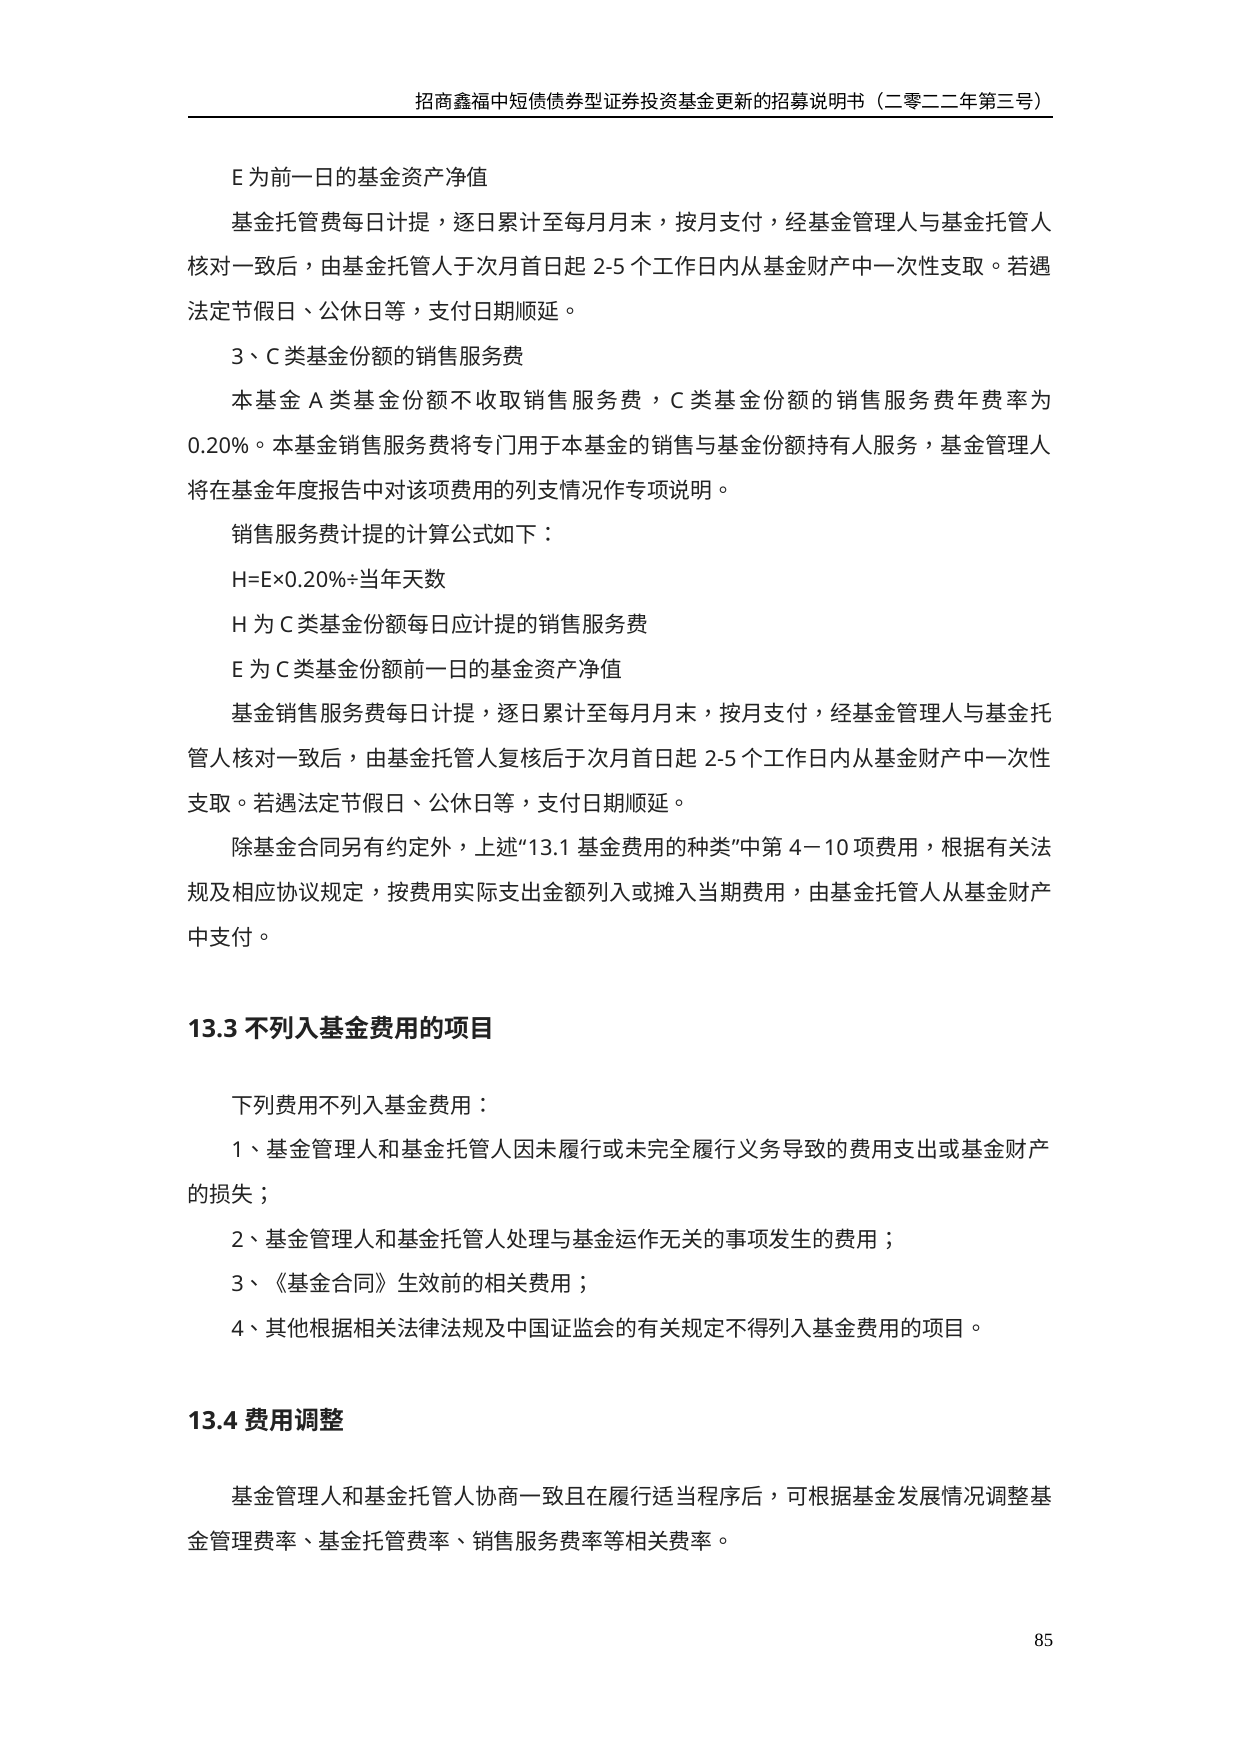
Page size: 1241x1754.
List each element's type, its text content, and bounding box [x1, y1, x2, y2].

text 3、C类基金份额的销售服务费 [187, 341, 1053, 371]
text E 为C类基金份额前一日的基金资产净值 [187, 653, 1053, 683]
text 13.3 不列入基金费用的项目 [187, 996, 1053, 1061]
text 13.4 费用调整 [187, 1387, 1053, 1452]
text 1、基金管理人和基金托管人因未履行或未完全履行义务导致的费用支出或基金财产的损失； [187, 1134, 1053, 1209]
text 本基金A类基金份额不收取销售服务费，C类基金份额的销售服务费年费率为0.20%。本基金销售服务费将专门用于本基金的销售与基金份额持有人服务，基金管理人将在基金年度报告中对该项费用的列支情况作专项说明。 [187, 385, 1053, 504]
text 2、基金管理人和基金托管人处理与基金运作无关的事项发生的费用； [187, 1224, 1053, 1253]
text 下列费用不列入基金费用： [187, 1090, 1053, 1119]
text 3、《基金合同》生效前的相关费用； [187, 1268, 1053, 1298]
text 基金托管费每日计提，逐日累计至每月月末，按月支付，经基金管理人与基金托管人核对一致后，由基金托管人于次月首日起2-5个工作日内从基金财产中一次性支取。若遇法定节假日、公休日等，支付日期顺延。 [187, 207, 1053, 326]
text 基金销售服务费每日计提，逐日累计至每月月末，按月支付，经基金管理人与基金托管人核对一致后，由基金托管人复核后于次月首日起2-5个工作日内从基金财产中一次性支取。若遇法定节假日、公休日等，支付日期顺延。 [187, 698, 1053, 817]
text H 为C类基金份额每日应计提的销售服务费 [187, 609, 1053, 639]
text 除基金合同另有约定外，上述“13.1 基金费用的种类”中第4－10项费用，根据有关法规及相应协议规定，按费用实际支出金额列入或摊入当期费用，由基金托管人从基金财产中支付。 [187, 832, 1053, 951]
text 销售服务费计提的计算公式如下： [187, 519, 1053, 549]
text E为前一日的基金资产净值 [187, 162, 1053, 192]
text H=E×0.20%÷当年天数 [187, 564, 1053, 594]
text 4、其他根据相关法律法规及中国证监会的有关规定不得列入基金费用的项目。 [187, 1313, 1053, 1343]
text 基金管理人和基金托管人协商一致且在履行适当程序后，可根据基金发展情况调整基金管理费率、基金托管费率、销售服务费率等相关费率。 [187, 1481, 1053, 1556]
